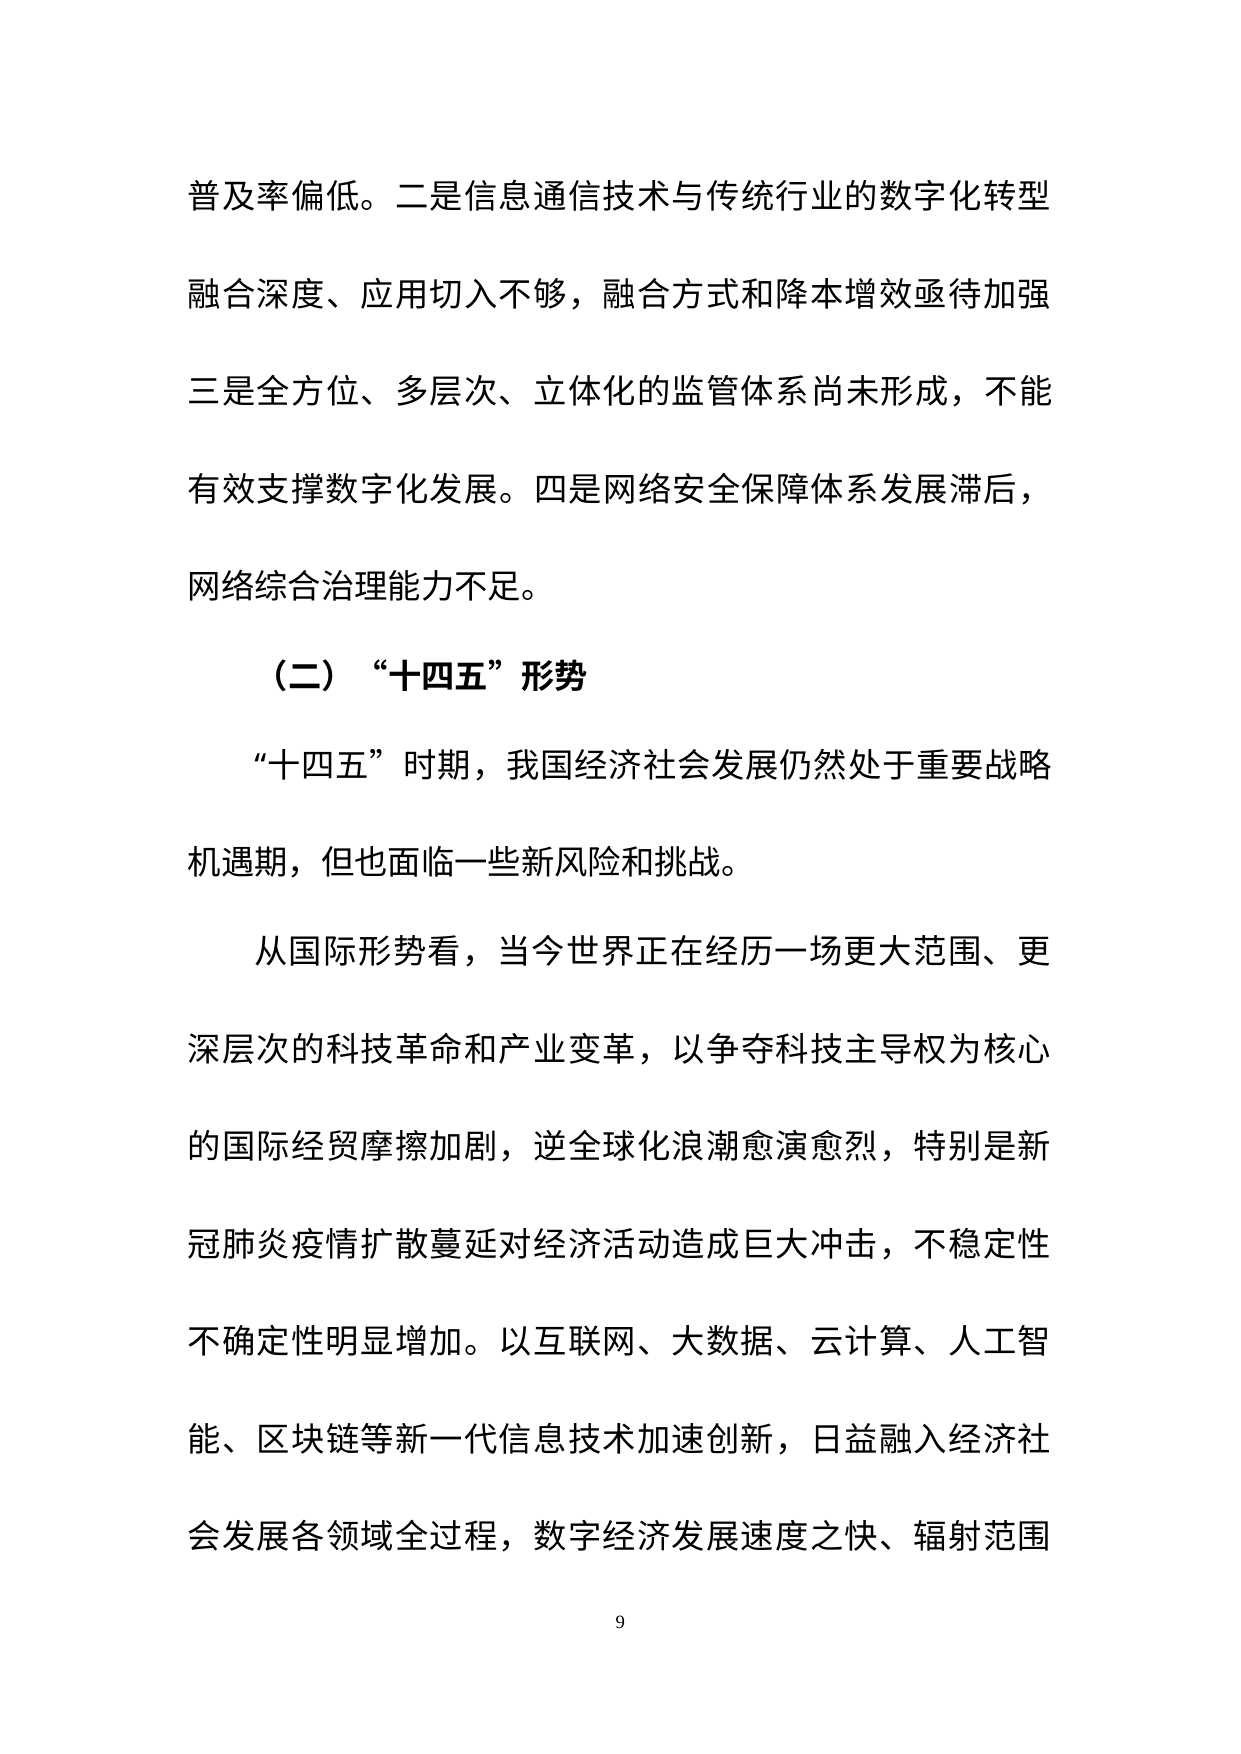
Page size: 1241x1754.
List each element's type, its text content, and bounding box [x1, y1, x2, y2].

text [187, 162, 1053, 617]
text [187, 917, 1053, 1567]
text （二）“十四五”形势 [187, 641, 1053, 706]
text “十四五”时期，我国经济社会发展仍然处于重要战略机遇期，但也面临一些新风险和挑战。 [187, 730, 1053, 893]
